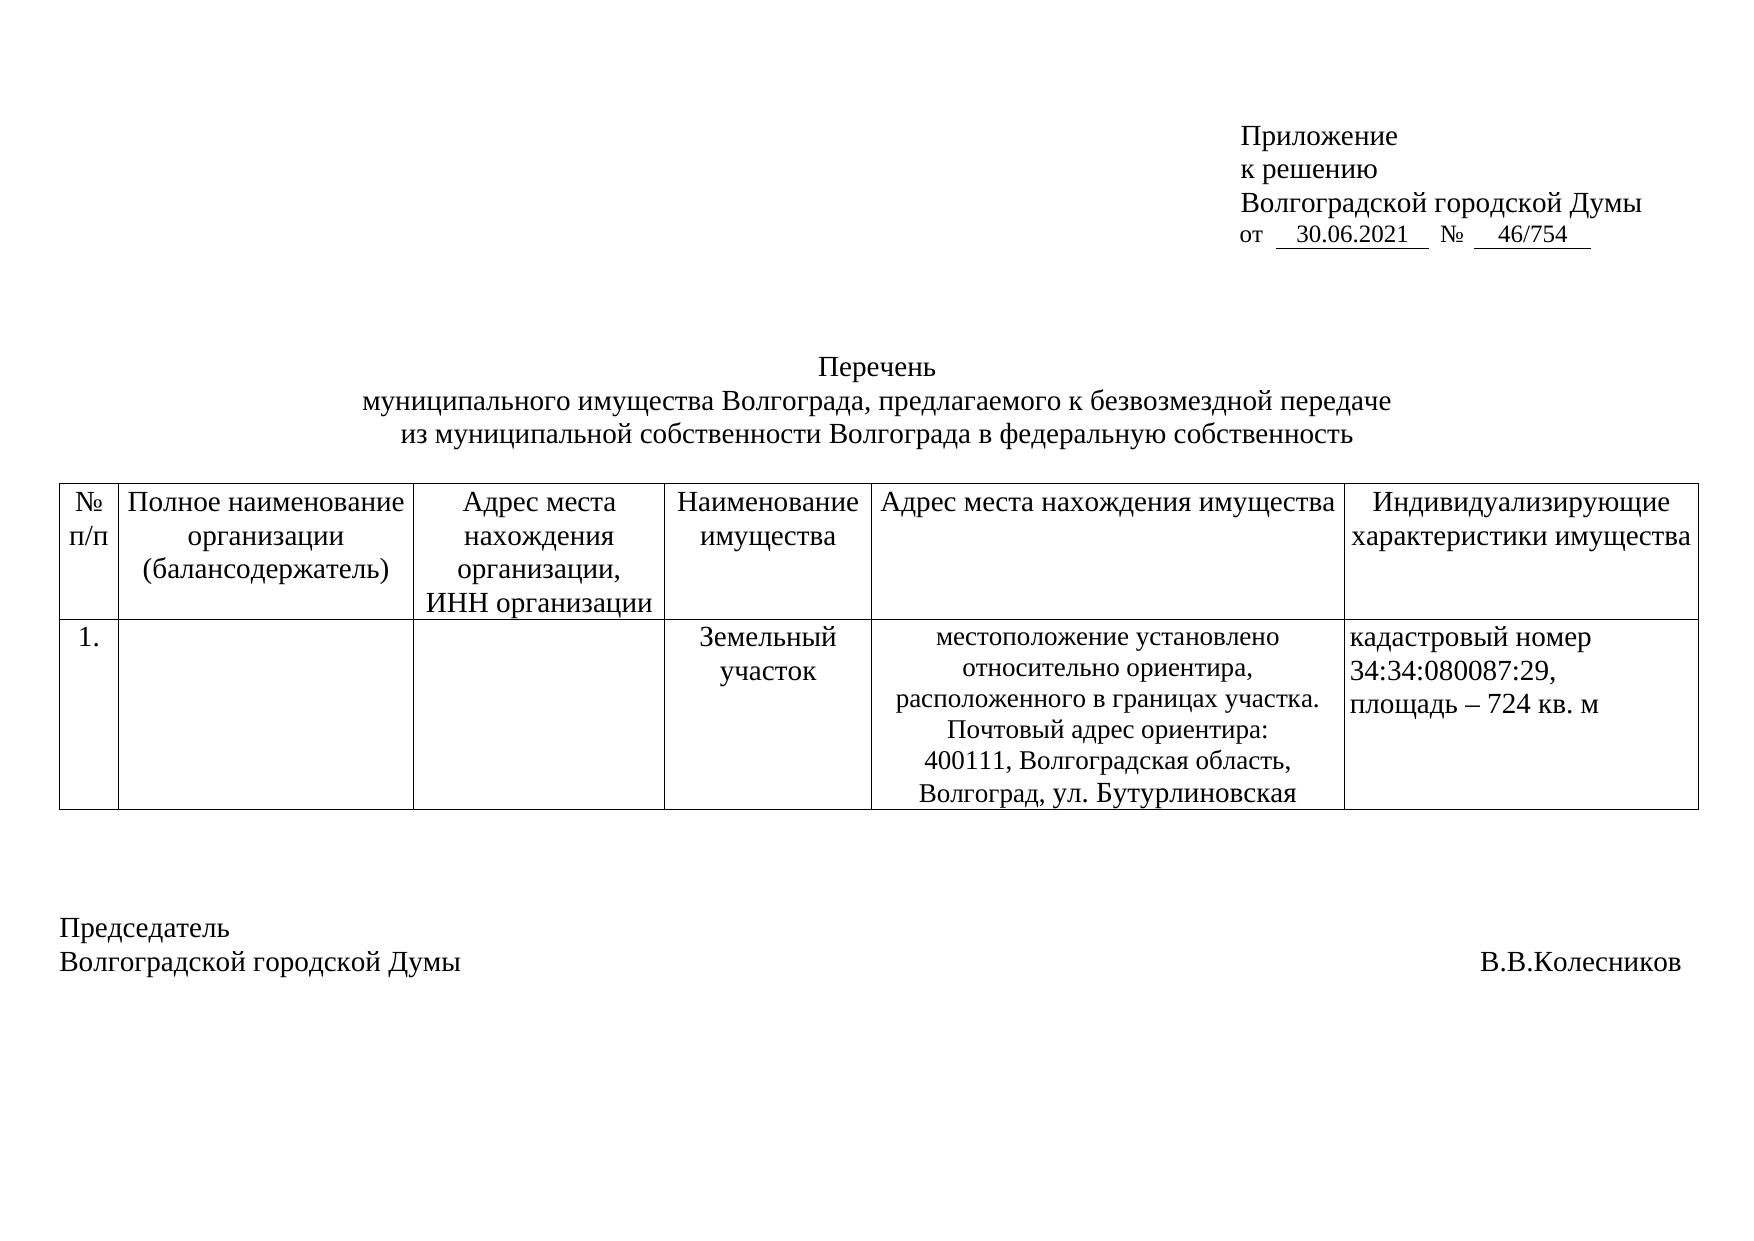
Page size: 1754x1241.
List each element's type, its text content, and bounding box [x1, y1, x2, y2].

table_cell [119, 620, 413, 809]
table_header Полное наименование организации (балансодержатель) [119, 484, 413, 618]
table_header 30.06.2021 [1276, 219, 1429, 247]
text Приложение [1240, 118, 1695, 152]
text Волгоградской городской Думы [1240, 185, 1695, 219]
table_cell кадастровый номер 34:34:080087:29, площадь – 724 кв. м [1345, 620, 1698, 809]
table_cell местоположение установлено относительно ориентира, расположенного в границах участка. Почтовый адрес ориентира: 400111, Волгоградская область, Волгоград, ул. Бутурлиновская [872, 620, 1344, 809]
text к решению [1240, 152, 1695, 185]
text Перечень [59, 349, 1695, 383]
table_header № п/п [60, 484, 118, 618]
table_header от [1226, 219, 1276, 247]
table_header Индивидуализирующие характеристики имущества [1345, 484, 1698, 618]
text из муниципальной собственности Волгограда в федеральную собственность [59, 416, 1695, 450]
table_cell [414, 620, 664, 809]
table_cell Земельный участок [665, 620, 871, 809]
table_header Наименование имущества [665, 484, 871, 618]
table_header 46/754 [1474, 219, 1591, 247]
text Волгоградской городской Думы В.В.Колесников [59, 944, 1713, 978]
table_header № [1429, 219, 1474, 247]
text муниципального имущества Волгограда, предлагаемого к безвозмездной передаче [59, 383, 1695, 416]
text Председатель [59, 911, 1754, 944]
table_header Адрес места нахождения имущества [872, 484, 1344, 618]
table_header Адрес места нахождения организации, ИНН организации [414, 484, 664, 618]
table_cell 1. [60, 620, 118, 809]
